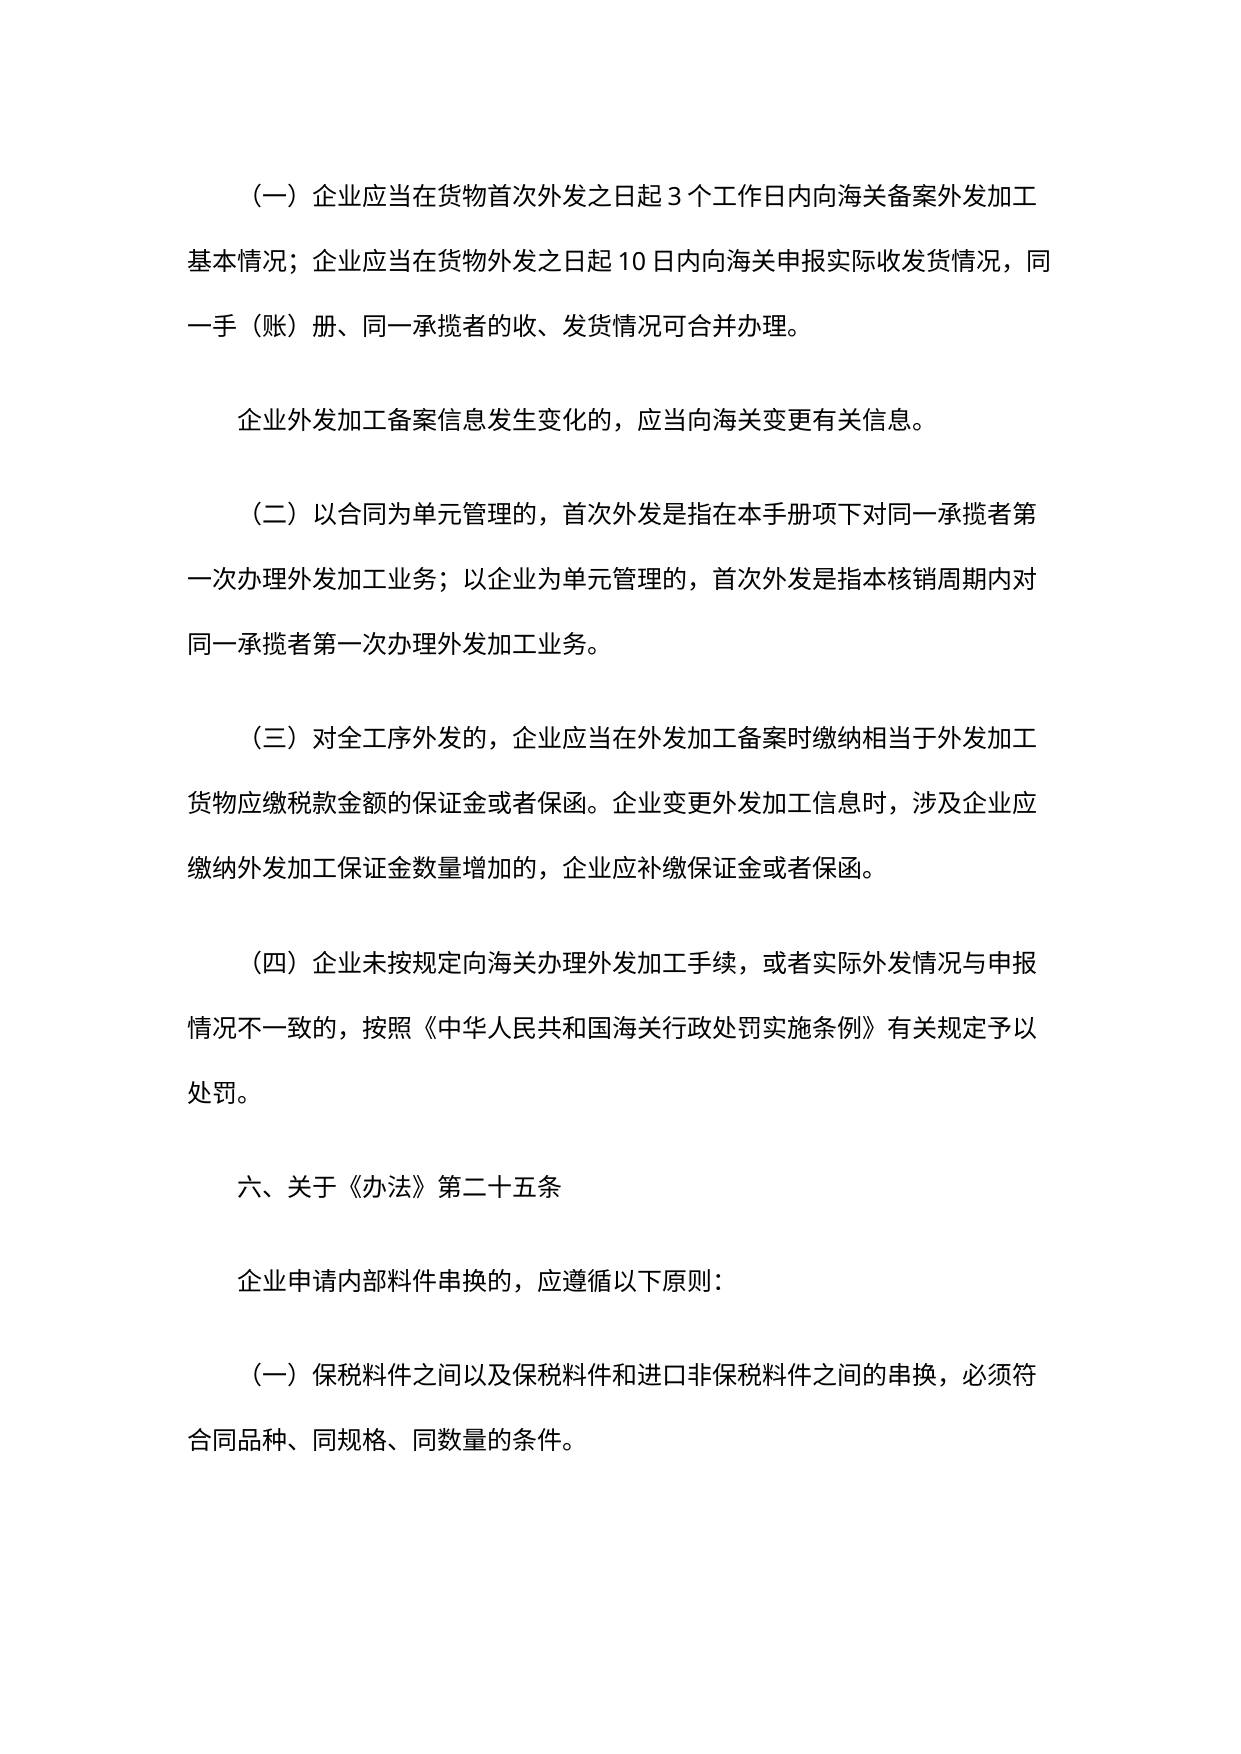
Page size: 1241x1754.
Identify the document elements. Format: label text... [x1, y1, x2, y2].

text （三）对全工序外发的，企业应当在外发加工备案时缴纳相当于外发加工货物应缴税款金额的保证金或者保函。企业变更外发加工信息时，涉及企业应缴纳外发加工保证金数量增加的，企业应补缴保证金或者保函。 [187, 704, 1053, 899]
text 企业申请内部料件串换的，应遵循以下原则： [187, 1247, 1053, 1312]
text （四）企业未按规定向海关办理外发加工手续，或者实际外发情况与申报情况不一致的，按照《中华人民共和国海关行政处罚实施条例》有关规定予以处罚。 [187, 929, 1053, 1124]
text 六、关于《办法》第二十五条 [187, 1153, 1053, 1218]
text 企业外发加工备案信息发生变化的，应当向海关变更有关信息。 [187, 386, 1053, 451]
text （一）企业应当在货物首次外发之日起3个工作日内向海关备案外发加工基本情况；企业应当在货物外发之日起10日内向海关申报实际收发货情况，同一手（账）册、同一承揽者的收、发货情况可合并办理。 [187, 162, 1053, 357]
text （一）保税料件之间以及保税料件和进口非保税料件之间的串换，必须符合同品种、同规格、同数量的条件。 [187, 1341, 1053, 1471]
text （二）以合同为单元管理的，首次外发是指在本手册项下对同一承揽者第一次办理外发加工业务；以企业为单元管理的，首次外发是指本核销周期内对同一承揽者第一次办理外发加工业务。 [187, 480, 1053, 675]
